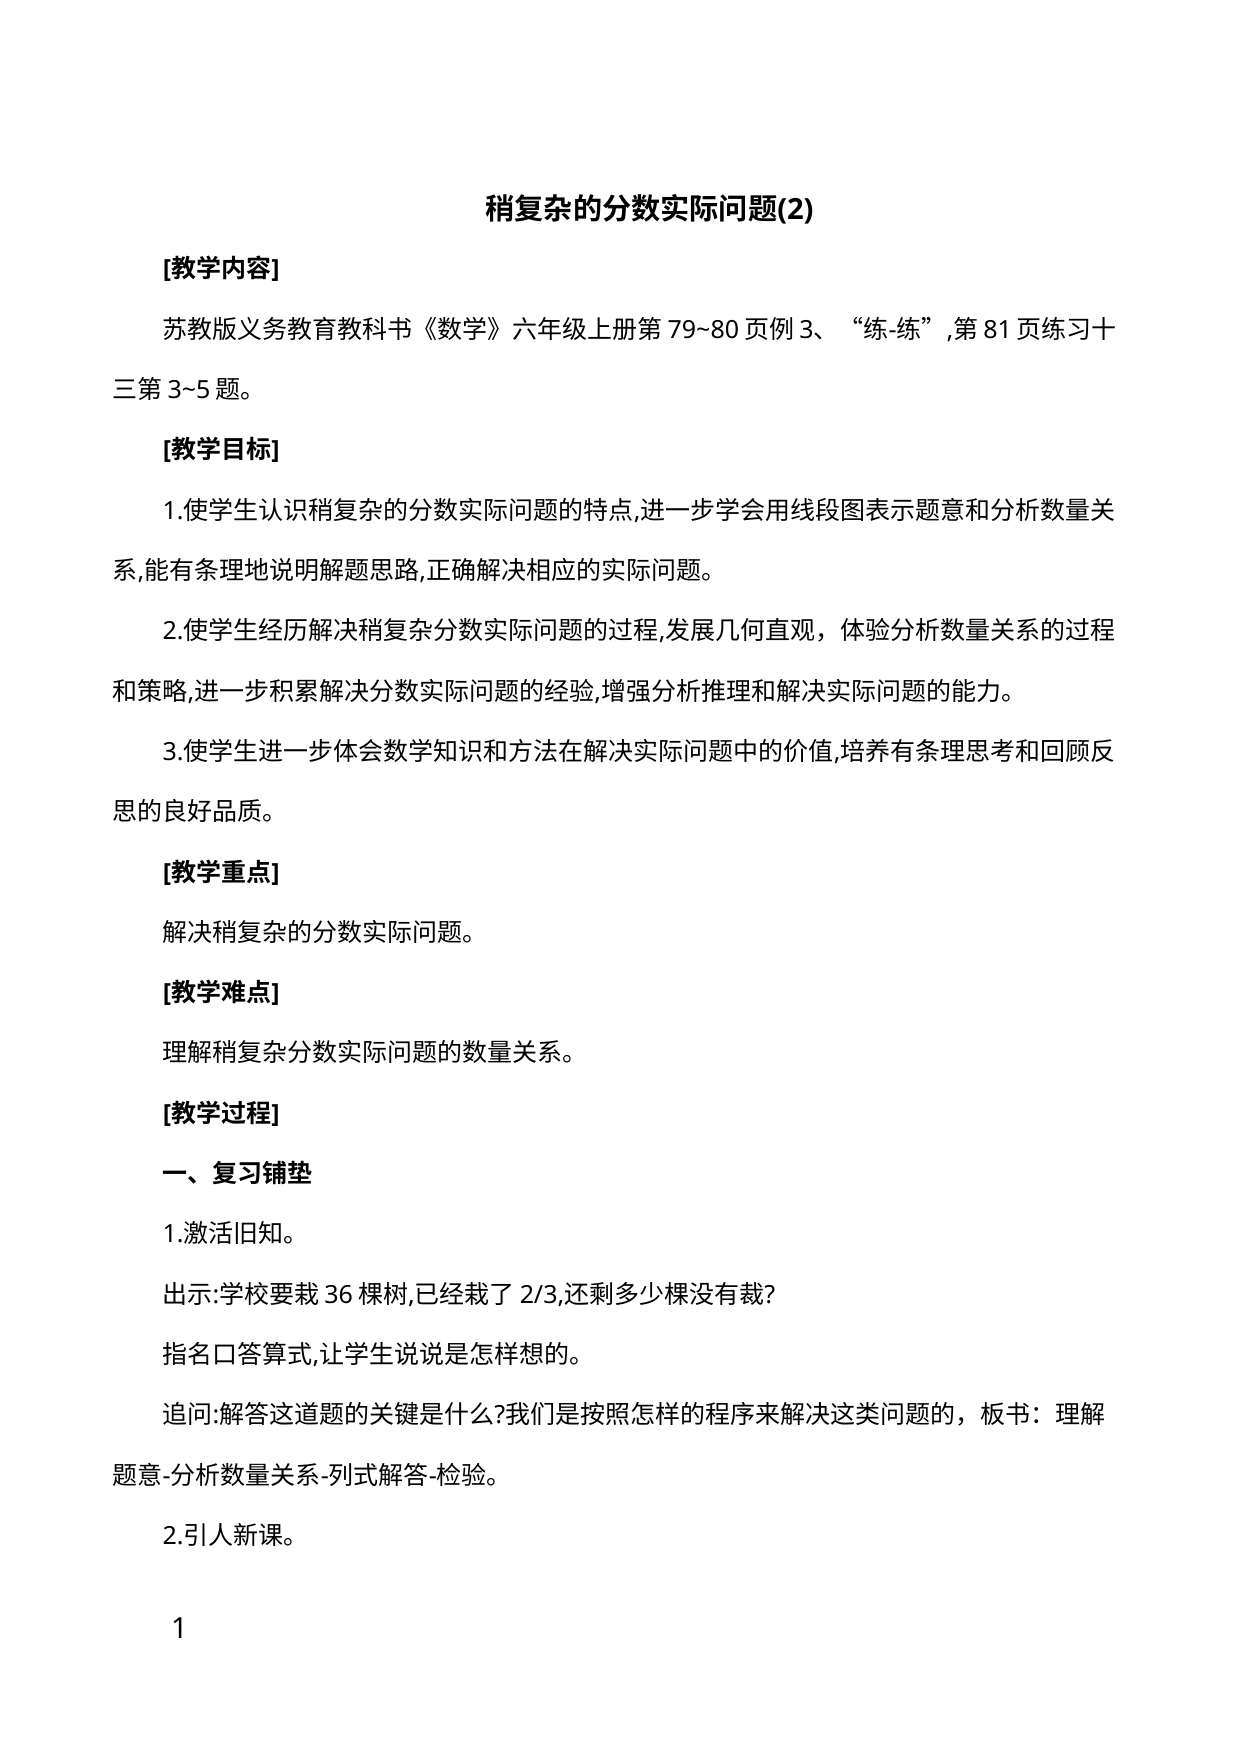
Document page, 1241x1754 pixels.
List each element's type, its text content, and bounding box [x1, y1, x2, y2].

text [教学难点] [112, 961, 1128, 1021]
text 2.使学生经历解决稍复杂分数实际问题的过程,发展几何直观，体验分析数量关系的过程和策略,进一步积累解决分数实际问题的经验,增强分析推理和解决实际问题的能力。 [112, 599, 1128, 719]
text [教学内容] [112, 237, 1128, 297]
text [教学目标] [112, 418, 1128, 478]
text 3.使学生进一步体会数学知识和方法在解决实际问题中的价值,培养有条理思考和回顾反思的良好品质。 [112, 719, 1128, 840]
text 1.激活旧知。 [112, 1202, 1128, 1262]
text 苏教版义务教育教科书《数学》六年级上册第79~80页例3、“练-练”,第81页练习十三第3~5题。 [112, 297, 1128, 418]
text 1.使学生认识稍复杂的分数实际问题的特点,进一步学会用线段图表示题意和分析数量关系,能有条理地说明解题思路,正确解决相应的实际问题。 [112, 478, 1128, 599]
text [教学过程] [112, 1081, 1128, 1142]
text 追问:解答这道题的关键是什么?我们是按照怎样的程序来解决这类问题的，板书：理解题意-分析数量关系-列式解答-检验。 [112, 1383, 1128, 1503]
text 理解稍复杂分数实际问题的数量关系。 [112, 1021, 1128, 1081]
text 2.引人新课。 [112, 1503, 1128, 1564]
text 解决稍复杂的分数实际问题。 [112, 900, 1128, 961]
text 一、复习铺垫 [112, 1142, 1128, 1202]
text [教学重点] [112, 840, 1128, 900]
text 出示:学校要栽36棵树,已经栽了2/3,还剩多少棵没有裁? [112, 1262, 1128, 1322]
text 稍复杂的分数实际问题(2) [112, 177, 1128, 237]
text 指名口答算式,让学生说说是怎样想的。 [112, 1322, 1128, 1383]
